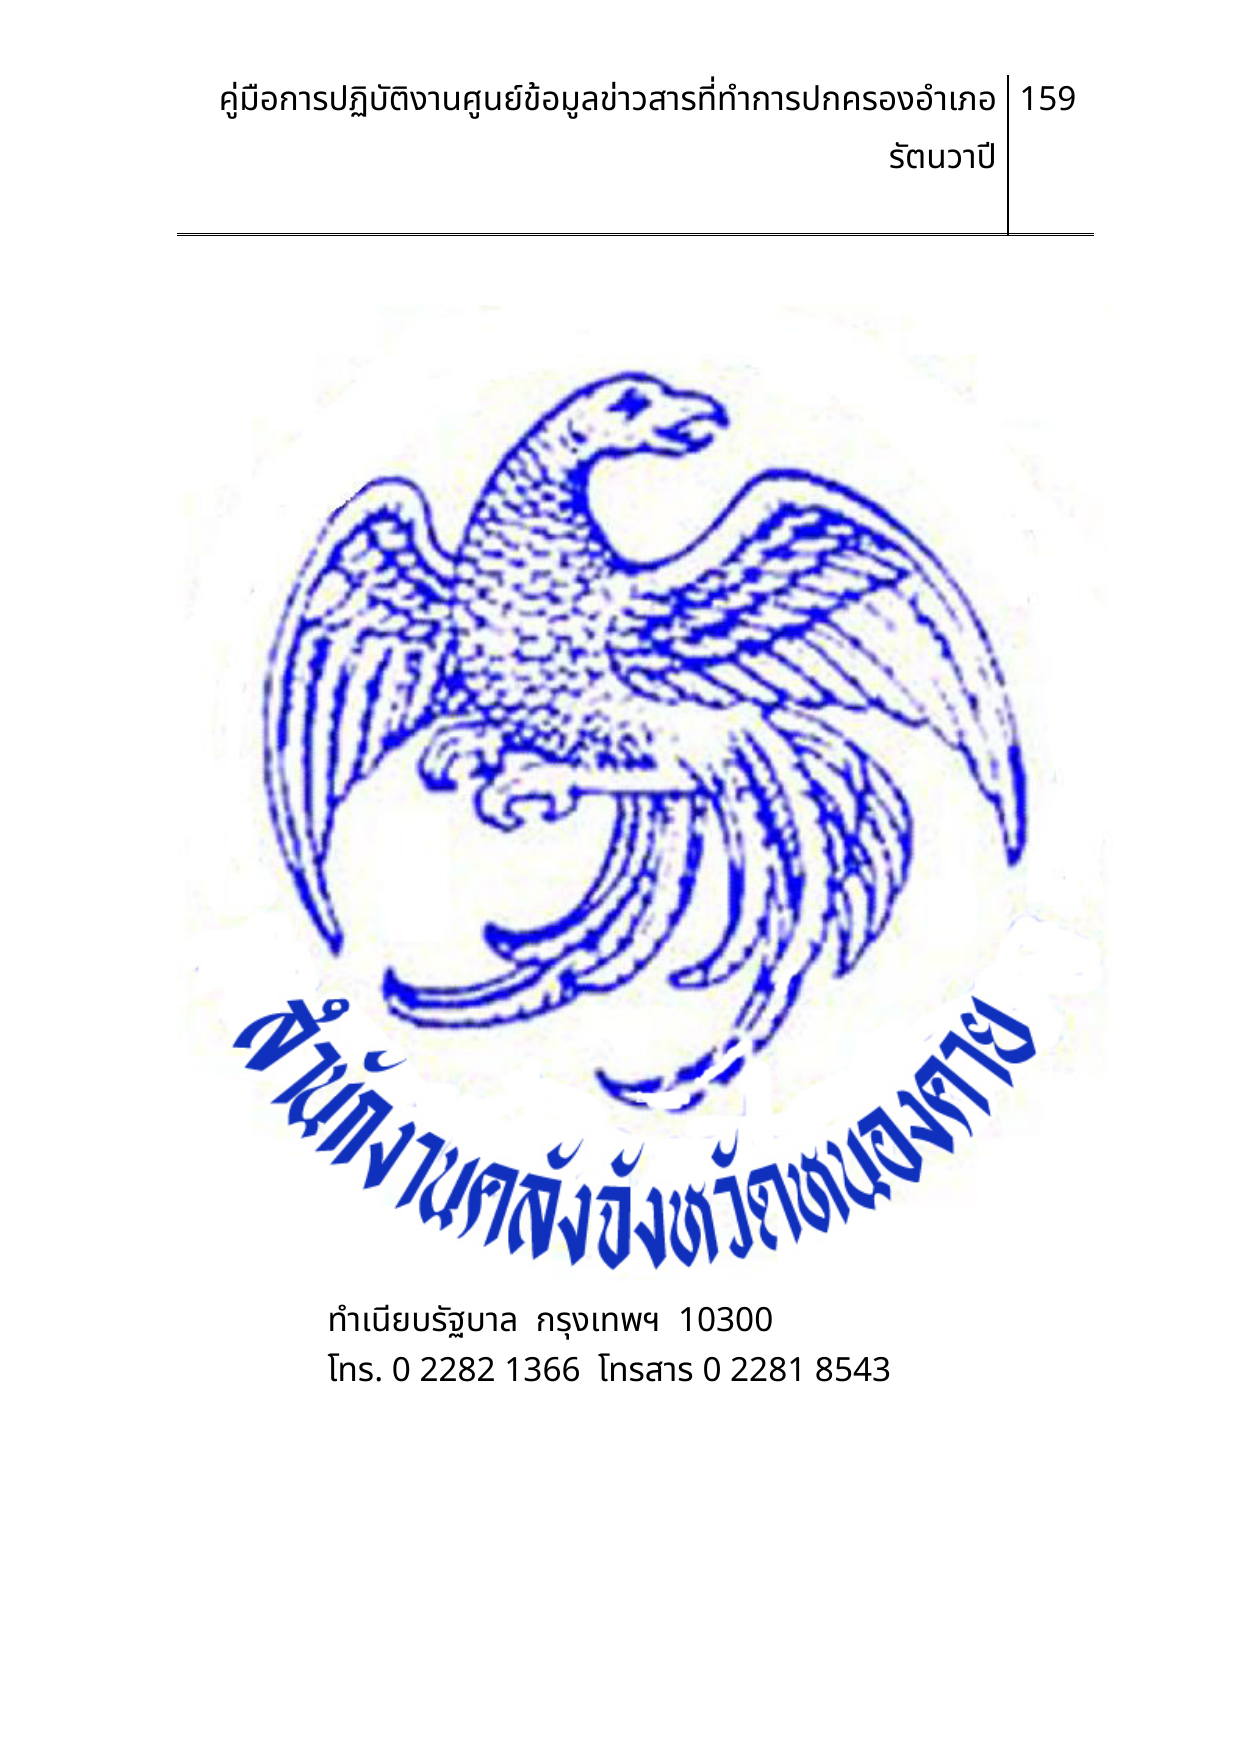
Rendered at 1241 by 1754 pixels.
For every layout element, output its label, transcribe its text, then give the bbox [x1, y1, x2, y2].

picture [177, 305, 1114, 1292]
text ทำเนียบรัฐบาล กรุงเทพฯ 10300 [177, 1296, 1122, 1346]
text โทร. 0 2282 1366 โทรสาร 0 2281 8543 [177, 1346, 1122, 1397]
